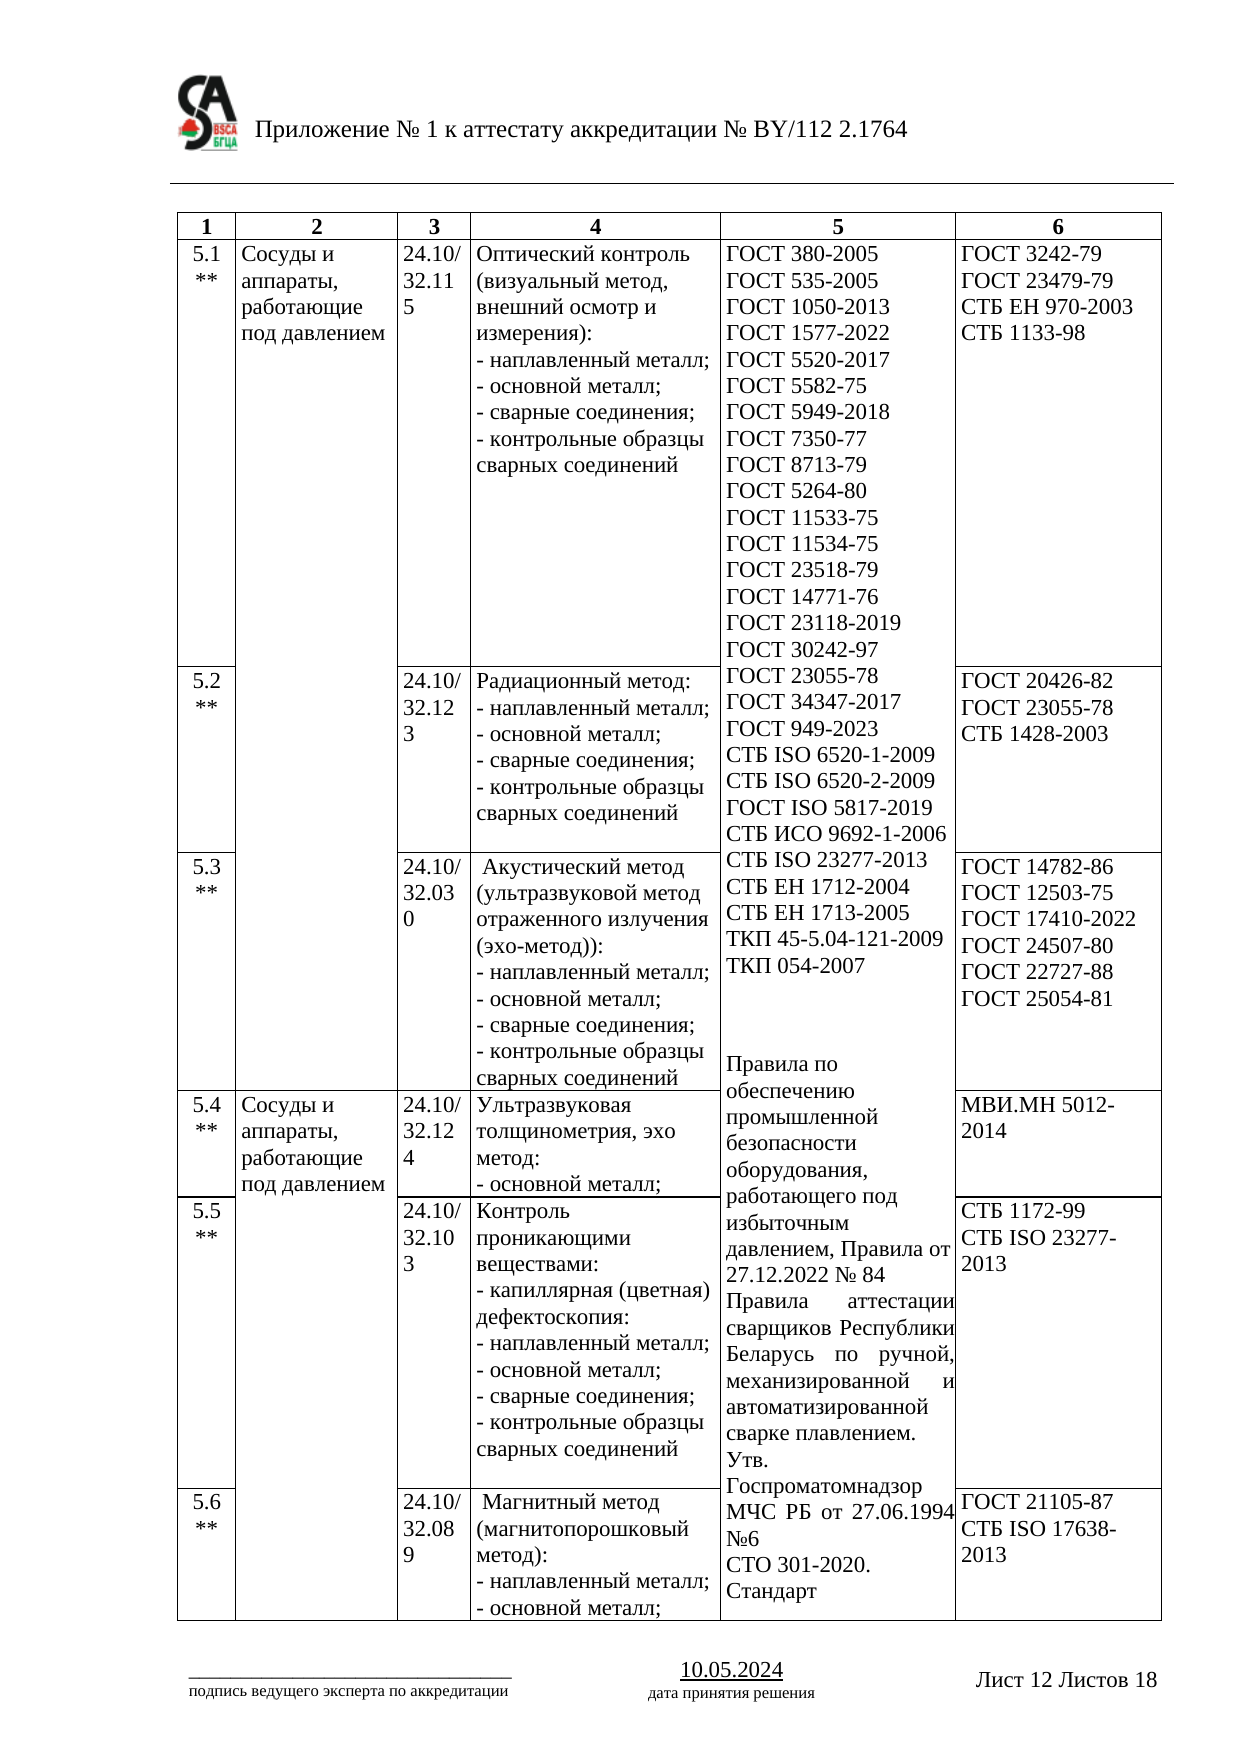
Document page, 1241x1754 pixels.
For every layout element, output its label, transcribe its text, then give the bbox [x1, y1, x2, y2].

table_cell 5.4 ** [178, 1091, 235, 1196]
table_cell 24.10/ 32.124 [398, 1091, 470, 1196]
table_header 3 [398, 213, 470, 239]
table_cell ГОСТ 20426-82 ГОСТ 23055-78 СТБ 1428-2003 [956, 667, 1161, 852]
table_cell 24.10/ 32.123 [398, 667, 470, 852]
table_cell ГОСТ 14782-86 ГОСТ 12503-75 ГОСТ 17410-2022 ГОСТ 24507-80 ГОСТ 22727-88 ГОСТ 25054-81 [956, 853, 1161, 1090]
table_header 4 [471, 213, 720, 239]
table_cell Ультразвуковая толщинометрия, эхо метод: - основной металл; [471, 1091, 720, 1196]
table_header 1 [178, 213, 235, 239]
table_header 5 [721, 213, 955, 239]
table_cell ГОСТ 380-2005 ГОСТ 535-2005 ГОСТ 1050-2013 ГОСТ 1577-2022 ГОСТ 5520-2017 ГОСТ 5582-75 ГОСТ 5949-2018 ГОСТ 7350-77 ГОСТ 8713-79 ГОСТ 5264-80 ГОСТ 11533-75 ГОСТ 11534-75 ГОСТ 23518-79 ГОСТ 14771-76 ГОСТ 23118-2019 ГОСТ 30242-97 ГОСТ 23055-78 ГОСТ 34347-2017 ГОСТ 949-2023 СТБ ISO 6520-1-2009 СТБ ISO 6520-2-2009 ГОСТ ISO 5817-2019 СТБ ИСО 9692-1-2006 СТБ ISO 23277-2013 СТБ ЕН 1712-2004 СТБ ЕН 1713-2005 ТКП 45-5.04-121-2009 ТКП 054-2007 Правила по обеспечению промышленной безопасности оборудования, работающего под избыточным давлением, Правила от 27.12.2022 № 84 Правила аттестации сварщиков Республики Беларусь по ручной, механизированной и автоматизированной сварке плавлением. Утв. Госпроматомнадзор МЧС РБ от 27.06.1994 №6 СТО 301-2020. Стандарт диагностирования технического состояния и определения остаточного срока службы сосудов и аппаратов СТО 305-2020. Стандарт проведения акустико-эмиссионного контроля сосудов, аппаратов, резервуаров, котлов и технологических трубопроводов СТО 306-2020. Стандарт проведения теплового контроля поверхностей технологических объектов СТО 308-2020. Стандарт проведения контроля внешним осмотром и измерениями технических устройств СТО 309-2020. Стандарт проведения контроля проникающими веществами технических устройств СТО 310-2020. Стандарт проведения магнитопорошкового контроля технических устройств СТО 311-2020. Стандарт проведения ультразвукового контроля стыковых, угловых, нахлесточных сварных соединений толщиной свариваемых элементов от 4 до 250 мм и кольцевых сварных соединений диаметром от 36 мм, выполненных всеми видами автоматической, полуавтоматической, ручной электродуговой и электрошлаковой сваркой изделий из низколегированных, среднелегированных и высоколегированных сталей СТО 312-2020. Стандарт проведения ультразвукового контроля сплошности основного металла из низколегированных, среднелегированных и высоколегированных сталей технологического оборудования толщиной от 4 до 250 мм, элементов круглого сечения, диаметром от 36 мм СТО 314-2020 Стандарт проведения радиографического неразрушающего контроля сварных соединений. ТНПА и другая документация [721, 240, 955, 1620]
table_cell 5.2 ** [178, 667, 235, 852]
table_cell 5.6 ** [178, 1489, 235, 1620]
table_cell ГОСТ 21105-87 СТБ ISO 17638-2013 [956, 1489, 1161, 1620]
table_cell 5.1 ** [178, 240, 235, 666]
table_cell 5.3 ** [178, 853, 235, 1090]
table_cell МВИ.МН 5012-2014 [956, 1091, 1161, 1196]
table_cell 5.5 ** [178, 1198, 235, 1487]
table_header 6 [956, 213, 1161, 239]
table_cell СТБ 1172-99 СТБ ISO 23277-2013 [956, 1198, 1161, 1487]
table_cell Контроль проникающими веществами: - капиллярная (цветная) дефектоскопия: - наплавленный металл; - основной металл; - сварные соединения; - контрольные образцы сварных соединений [471, 1198, 720, 1487]
table_cell 24.10/ 32.030 [398, 853, 470, 1090]
table_cell 24.10/ 32.089 [398, 1489, 470, 1620]
table_cell Сосуды и аппараты, работающие под давлением [236, 1091, 397, 1620]
table_cell ГОСТ 3242-79 ГОСТ 23479-79 СТБ ЕН 970-2003 СТБ 1133-98 [956, 240, 1161, 666]
table_cell Сосуды и аппараты, работающие под давлением [236, 240, 397, 1090]
table_header 2 [236, 213, 397, 239]
picture [177, 73, 239, 151]
table_cell 24.10/ 32.115 [398, 240, 470, 666]
table_cell 24.10/ 32.103 [398, 1198, 470, 1487]
table_cell Оптический контроль (визуальный метод, внешний осмотр и измерения): - наплавленный металл; - основной металл; - сварные соединения; - контрольные образцы сварных соединений [471, 240, 720, 666]
table_cell Магнитный метод (магнитопорошковый метод): - наплавленный металл; - основной металл; - сварные соединения; - контрольные образцы сварных соединений [471, 1489, 720, 1620]
table_cell Акустический метод (ультразвуковой метод отраженного излучения (эхо-метод)): - наплавленный металл; - основной металл; - сварные соединения; - контрольные образцы сварных соединений [471, 853, 720, 1090]
table_cell Радиационный метод: - наплавленный металл; - основной металл; - сварные соединения; - контрольные образцы сварных соединений [471, 667, 720, 852]
